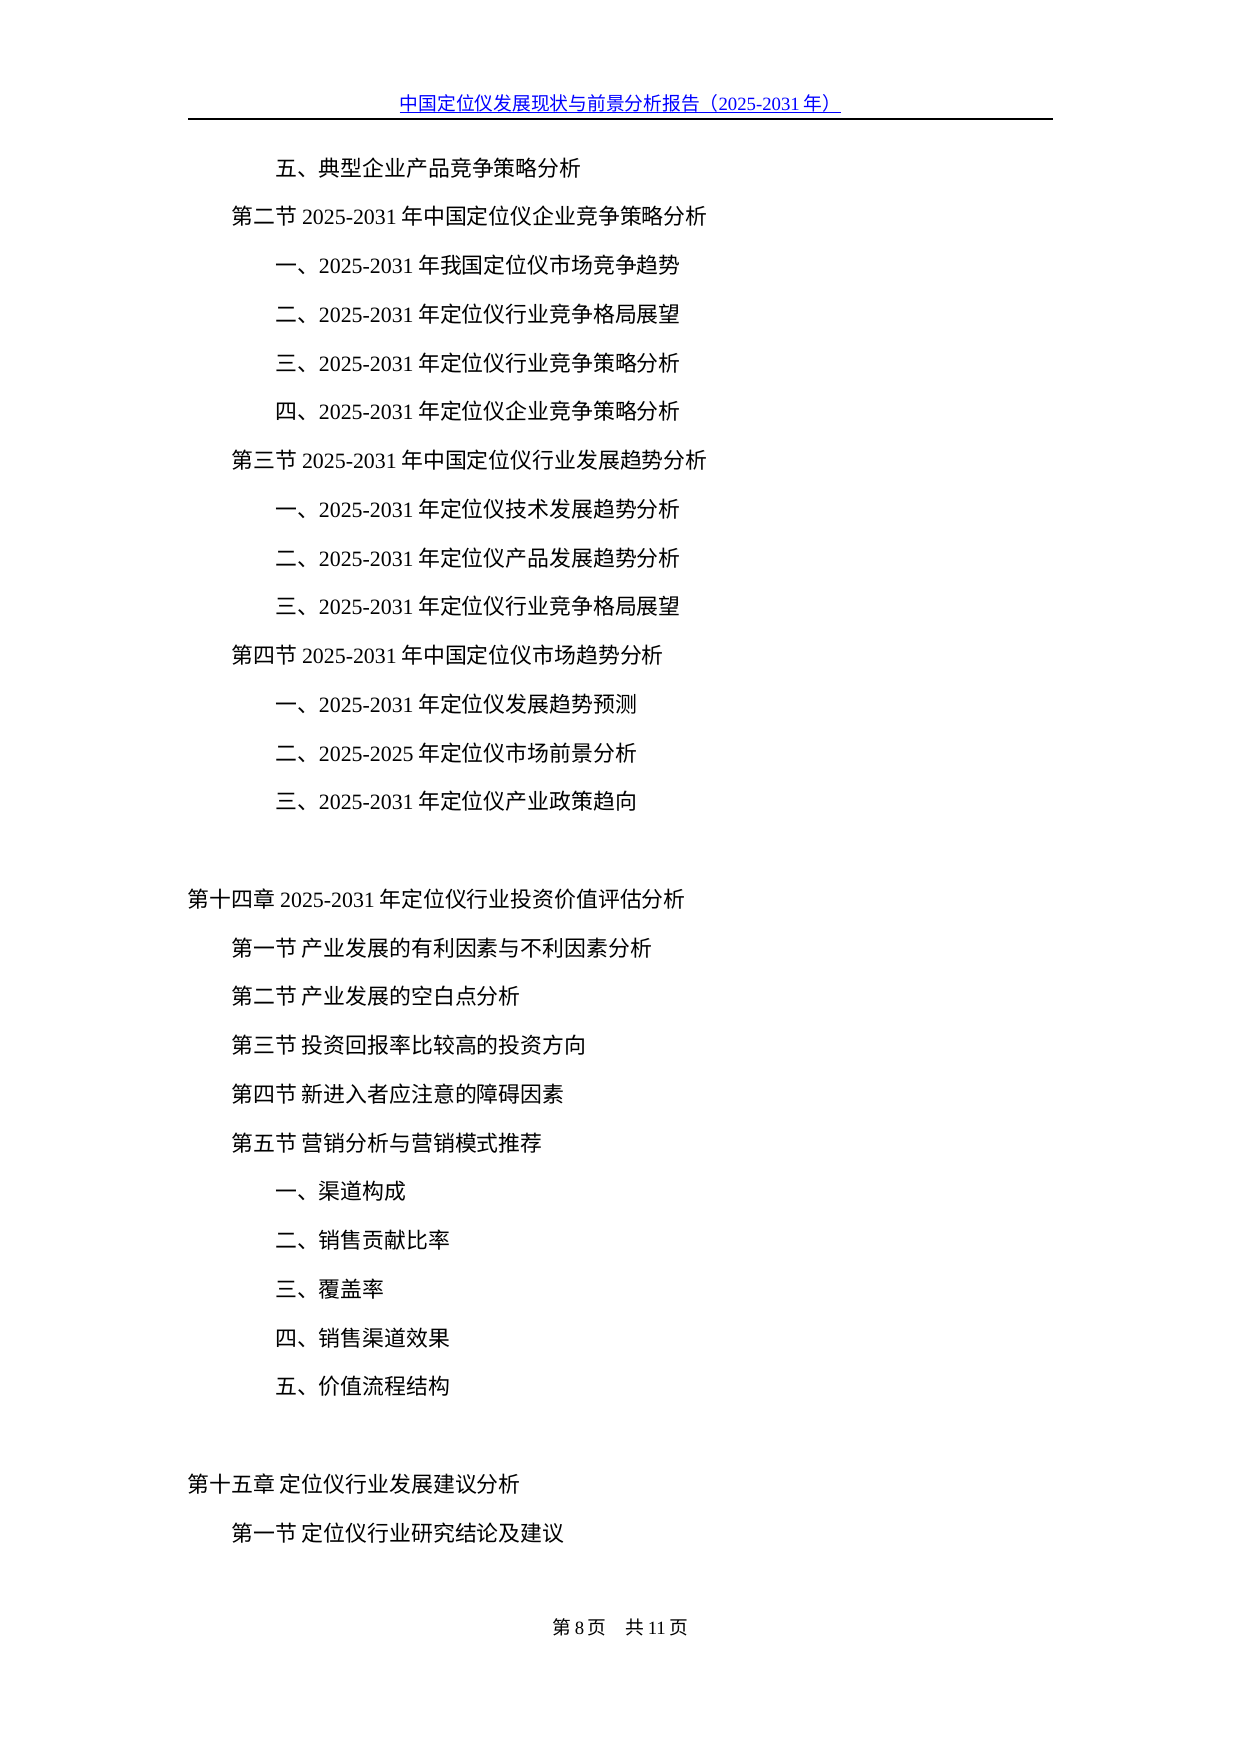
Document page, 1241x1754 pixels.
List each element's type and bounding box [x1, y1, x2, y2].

text [187, 150, 1053, 1548]
